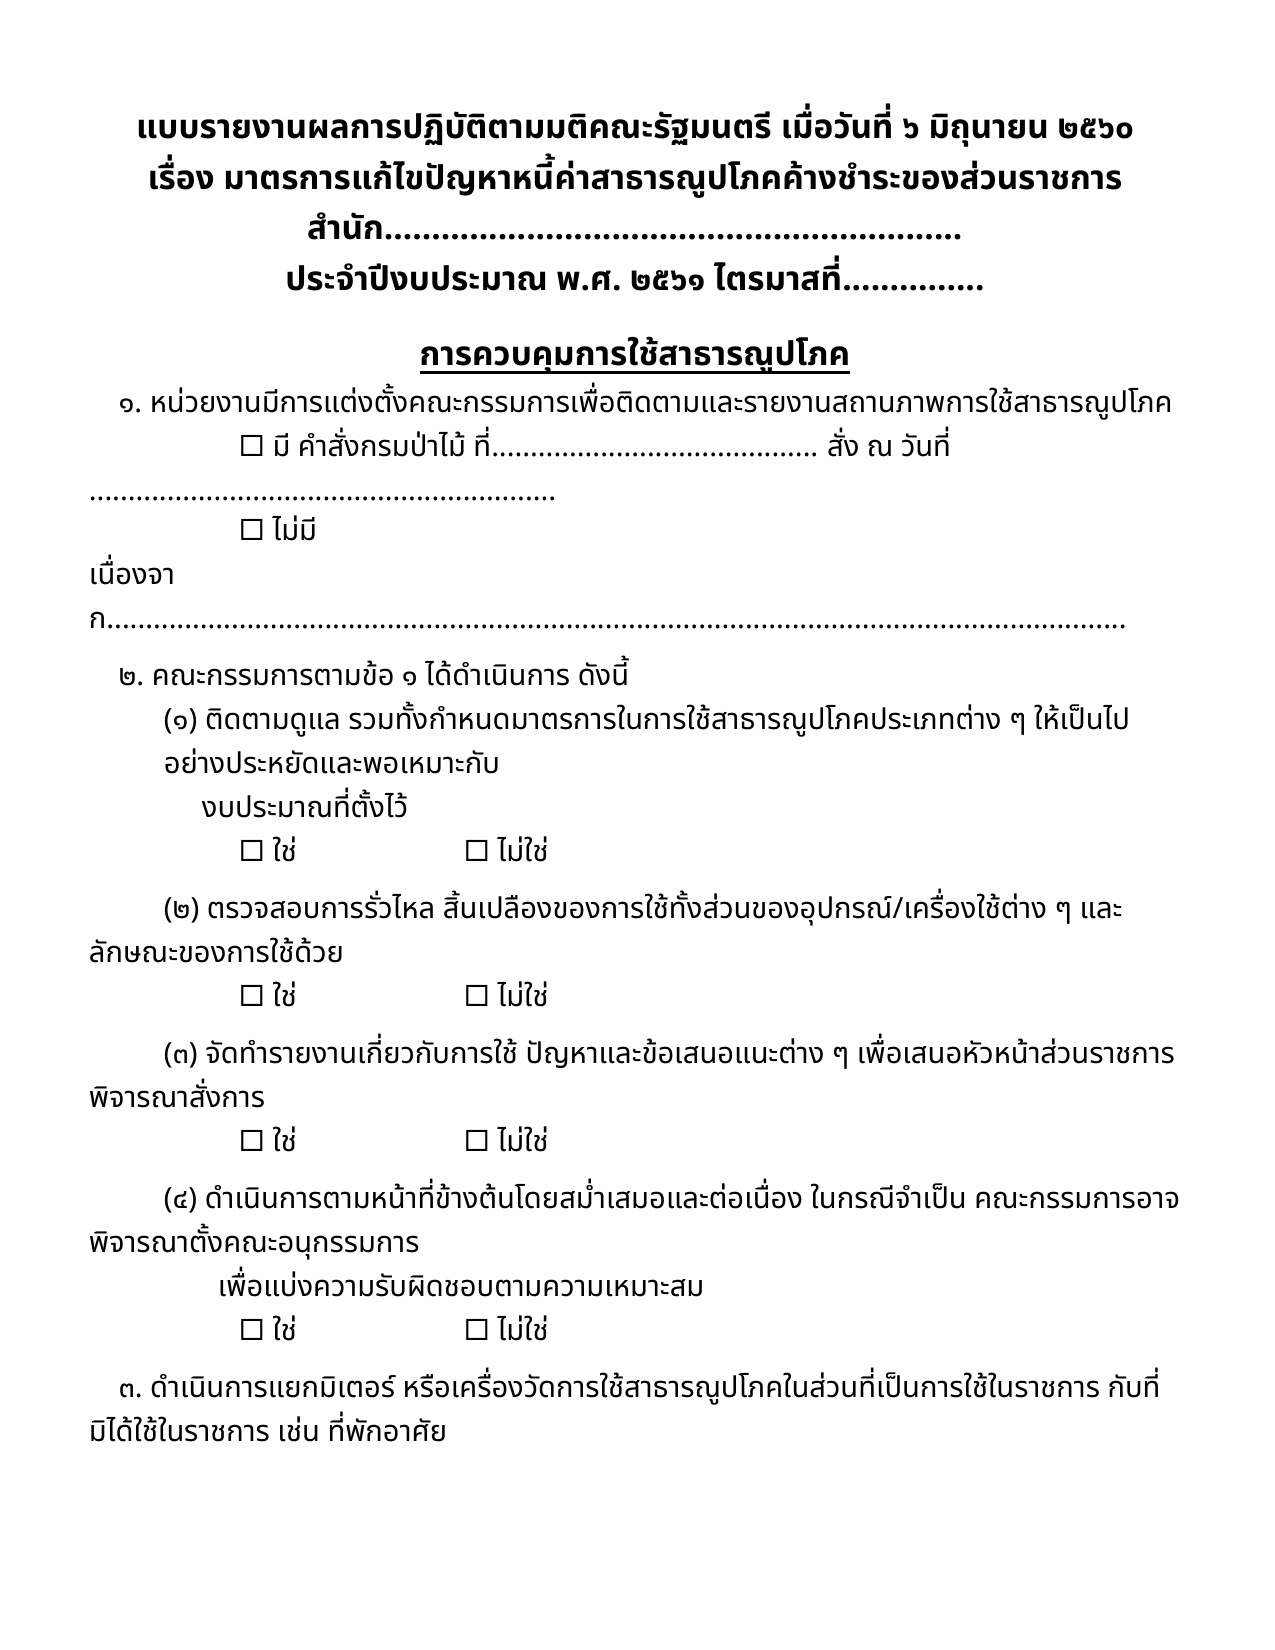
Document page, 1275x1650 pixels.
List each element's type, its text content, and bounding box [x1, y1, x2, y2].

text งบประมาณที่ตั้งไว้ [164, 787, 1181, 831]
text มี คำสั่งกรมป่าไม้ ที่.......................................... สั่ง ณ วันที่ ............................................................ [89, 425, 1181, 509]
text ๓. ดำเนินการแยกมิเตอร์ หรือเครื่องวัดการใช้สาธารณูปโภคในส่วนที่เป็นการใช้ในราชการ กับที่มิได้ใช้ในราชการ เช่น ที่พักอาศัย [89, 1366, 1181, 1454]
text เรื่อง มาตรการแก้ไขปัญหาหนี้ค่าสาธารณูปโภคค้างชำระของส่วนราชการ [89, 154, 1181, 204]
text ๒. คณะกรรมการตามข้อ ๑ ได้ดำเนินการ ดังนี้ [89, 654, 1181, 698]
text เพื่อแบ่งความรับผิดชอบตามความเหมาะสม [89, 1265, 1181, 1309]
text การควบคุมการใช้สาธารณูปโภค [89, 330, 1181, 381]
text (๓) จัดทำรายงานเกี่ยวกับการใช้ ปัญหาและข้อเสนอแนะต่าง ๆ เพื่อเสนอหัวหน้าส่วนราชการ พิจารณาสั่งการ [89, 1032, 1181, 1120]
text ไม่มี เนื่องจาก................................................................................................................................... [89, 509, 1181, 641]
text (๔) ดำเนินการตามหน้าที่ข้างต้นโดยสม่ำเสมอและต่อเนื่อง ในกรณีจำเป็น คณะกรรมการอาจพิจารณาตั้งคณะอนุกรรมการ [89, 1177, 1181, 1265]
text ประจำปีงบประมาณ พ.ศ. ๒๕๖๑ ไตรมาสที่............... [89, 255, 1181, 305]
text (๒) ตรวจสอบการรั่วไหล สิ้นเปลืองของการใช้ทั้งส่วนของอุปกรณ์/เครื่องใช้ต่าง ๆ และลักษณะของการใช้ด้วย [89, 887, 1181, 976]
text ใช่ ไม่ใช่ [89, 831, 1181, 875]
text (๑) ติดตามดูแล รวมทั้งกำหนดมาตรการในการใช้สาธารณูปโภคประเภทต่าง ๆ ให้เป็นไปอย่างประหยัดและพอเหมาะกับ [164, 698, 1181, 787]
text ใช่ ไม่ใช่ [89, 1309, 1181, 1353]
text แบบรายงานผลการปฏิบัติตามมติคณะรัฐมนตรี เมื่อวันที่ ๖ มิถุนายน ๒๕๖๐ [89, 103, 1181, 154]
text ๑. หน่วยงานมีการแต่งตั้งคณะกรรมการเพื่อติดตามและรายงานสถานภาพการใช้สาธารณูปโภค [89, 381, 1181, 425]
text สำนัก............................................................. [89, 204, 1181, 255]
text ใช่ ไม่ใช่ [89, 976, 1181, 1019]
text ใช่ ไม่ใช่ [89, 1120, 1181, 1164]
